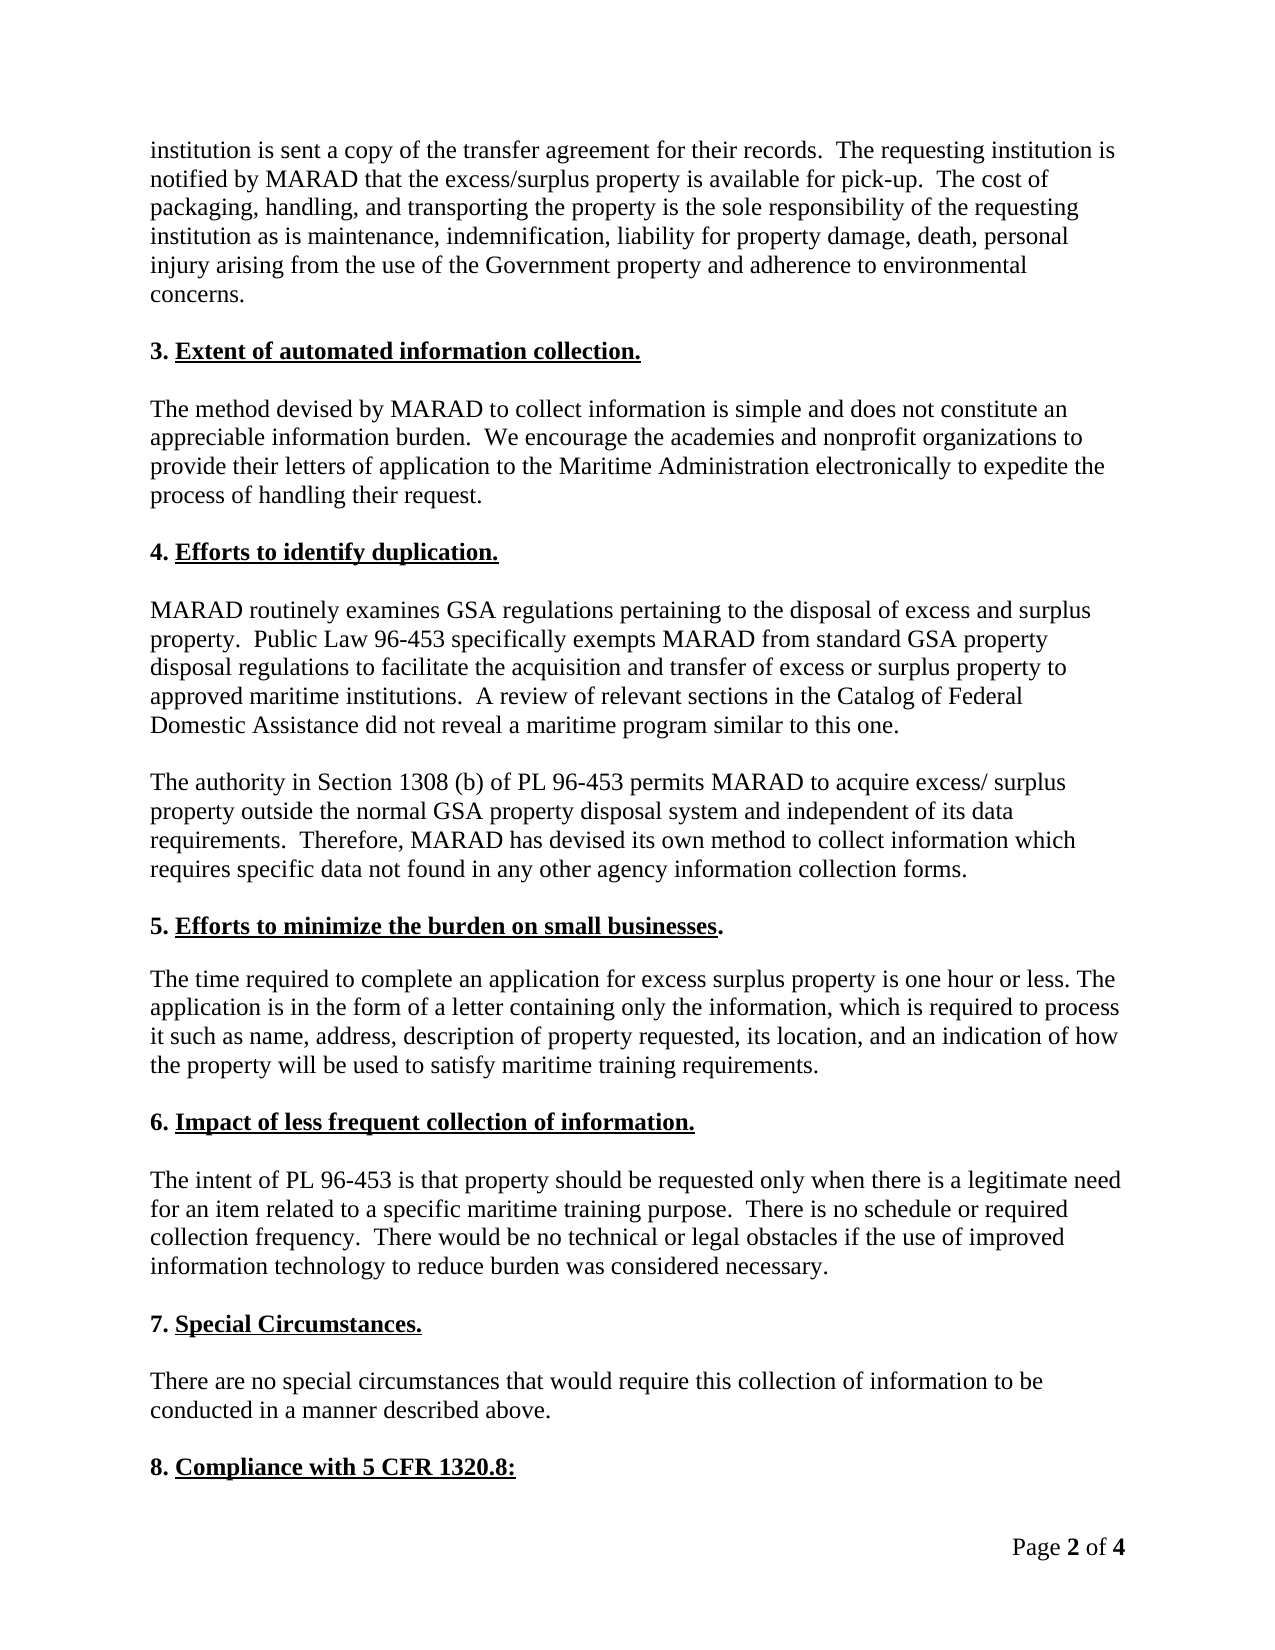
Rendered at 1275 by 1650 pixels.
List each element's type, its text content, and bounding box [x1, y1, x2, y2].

text 6. Impact of less frequent collection of information. [150, 1107, 1125, 1165]
text 8. Compliance with 5 CFR 1320.8: [150, 1452, 1125, 1481]
text 5. Efforts to minimize the burden on small businesses. [150, 911, 1125, 964]
text The intent of PL 96-453 is that property should be requested only when there is a legitimate need for an item related to a specific maritime training purpose. There is no schedule or required collection frequency. There would be no technical or legal obstacles if the use of improved information technology to reduce burden was considered necessary. [150, 1165, 1125, 1280]
text The method devised by MARAD to collect information is simple and does not constitute an appreciable information burden. We encourage the academies and nonprofit organizations to provide their letters of application to the Maritime Administration electronically to expedite the process of handling their request. [150, 394, 1125, 509]
text The time required to complete an application for excess surplus property is one hour or less. The application is in the form of a letter containing only the information, which is required to process it such as name, address, description of property requested, its location, and an indication of how the property will be used to satisfy maritime training requirements. [150, 964, 1125, 1079]
text 3. Extent of automated information collection. [150, 336, 1125, 365]
text 4. Efforts to identify duplication. [150, 537, 1125, 595]
text There are no special circumstances that would require this collection of information to be conducted in a manner described above. [150, 1366, 1125, 1424]
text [150, 135, 1125, 307]
text 7. Special Circumstances. [150, 1309, 1125, 1366]
text The authority in Section 1308 (b) of PL 96-453 permits MARAD to acquire excess/ surplus property outside the normal GSA property disposal system and independent of its data requirements. Therefore, MARAD has devised its own method to collect information which requires specific data not found in any other agency information collection forms. [150, 767, 1125, 882]
text MARAD routinely examines GSA regulations pertaining to the disposal of excess and surplus property. Public Law 96-453 specifically exempts MARAD from standard GSA property disposal regulations to facilitate the acquisition and transfer of excess or surplus property to approved maritime institutions. A review of relevant sections in the Catalog of Federal Domestic Assistance did not reveal a maritime program similar to this one. [150, 595, 1125, 739]
